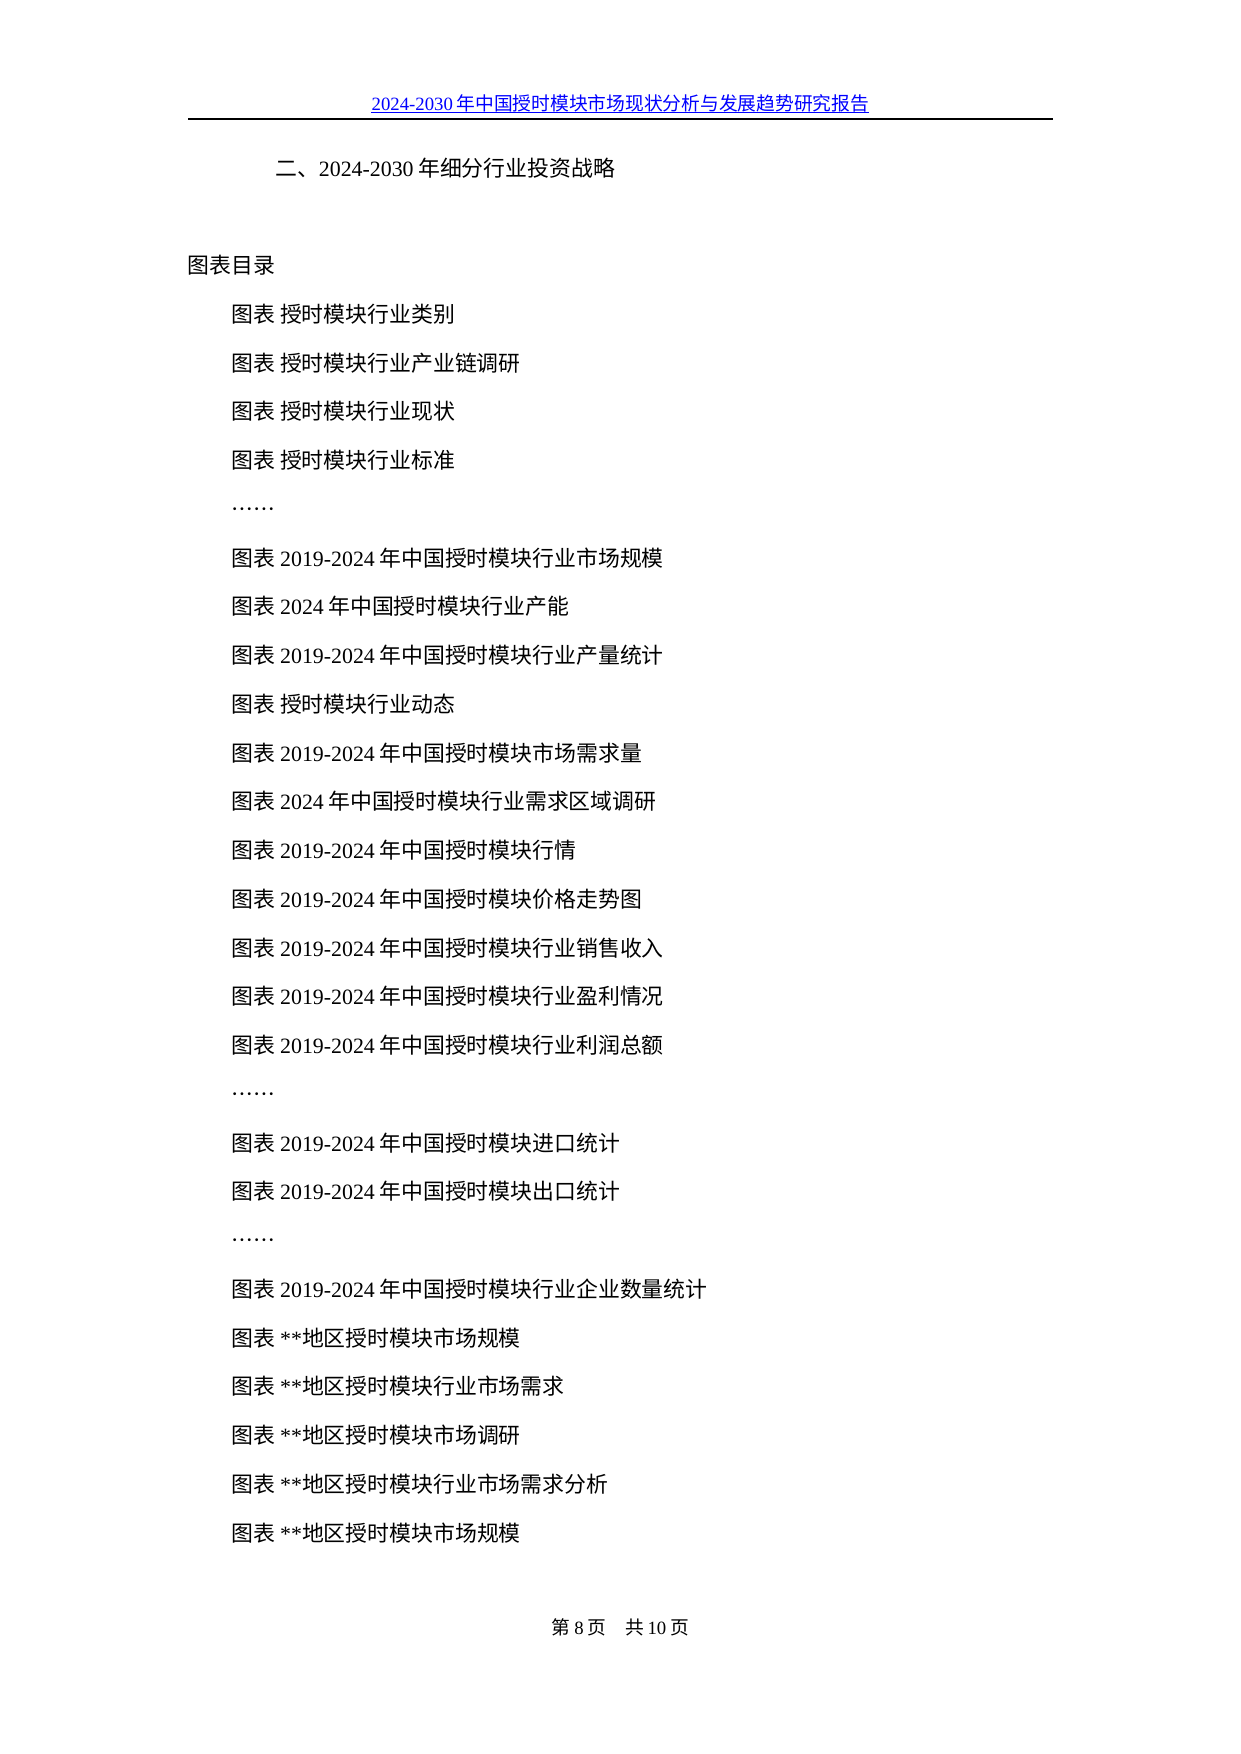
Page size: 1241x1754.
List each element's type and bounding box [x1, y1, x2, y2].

text [187, 150, 1053, 1548]
